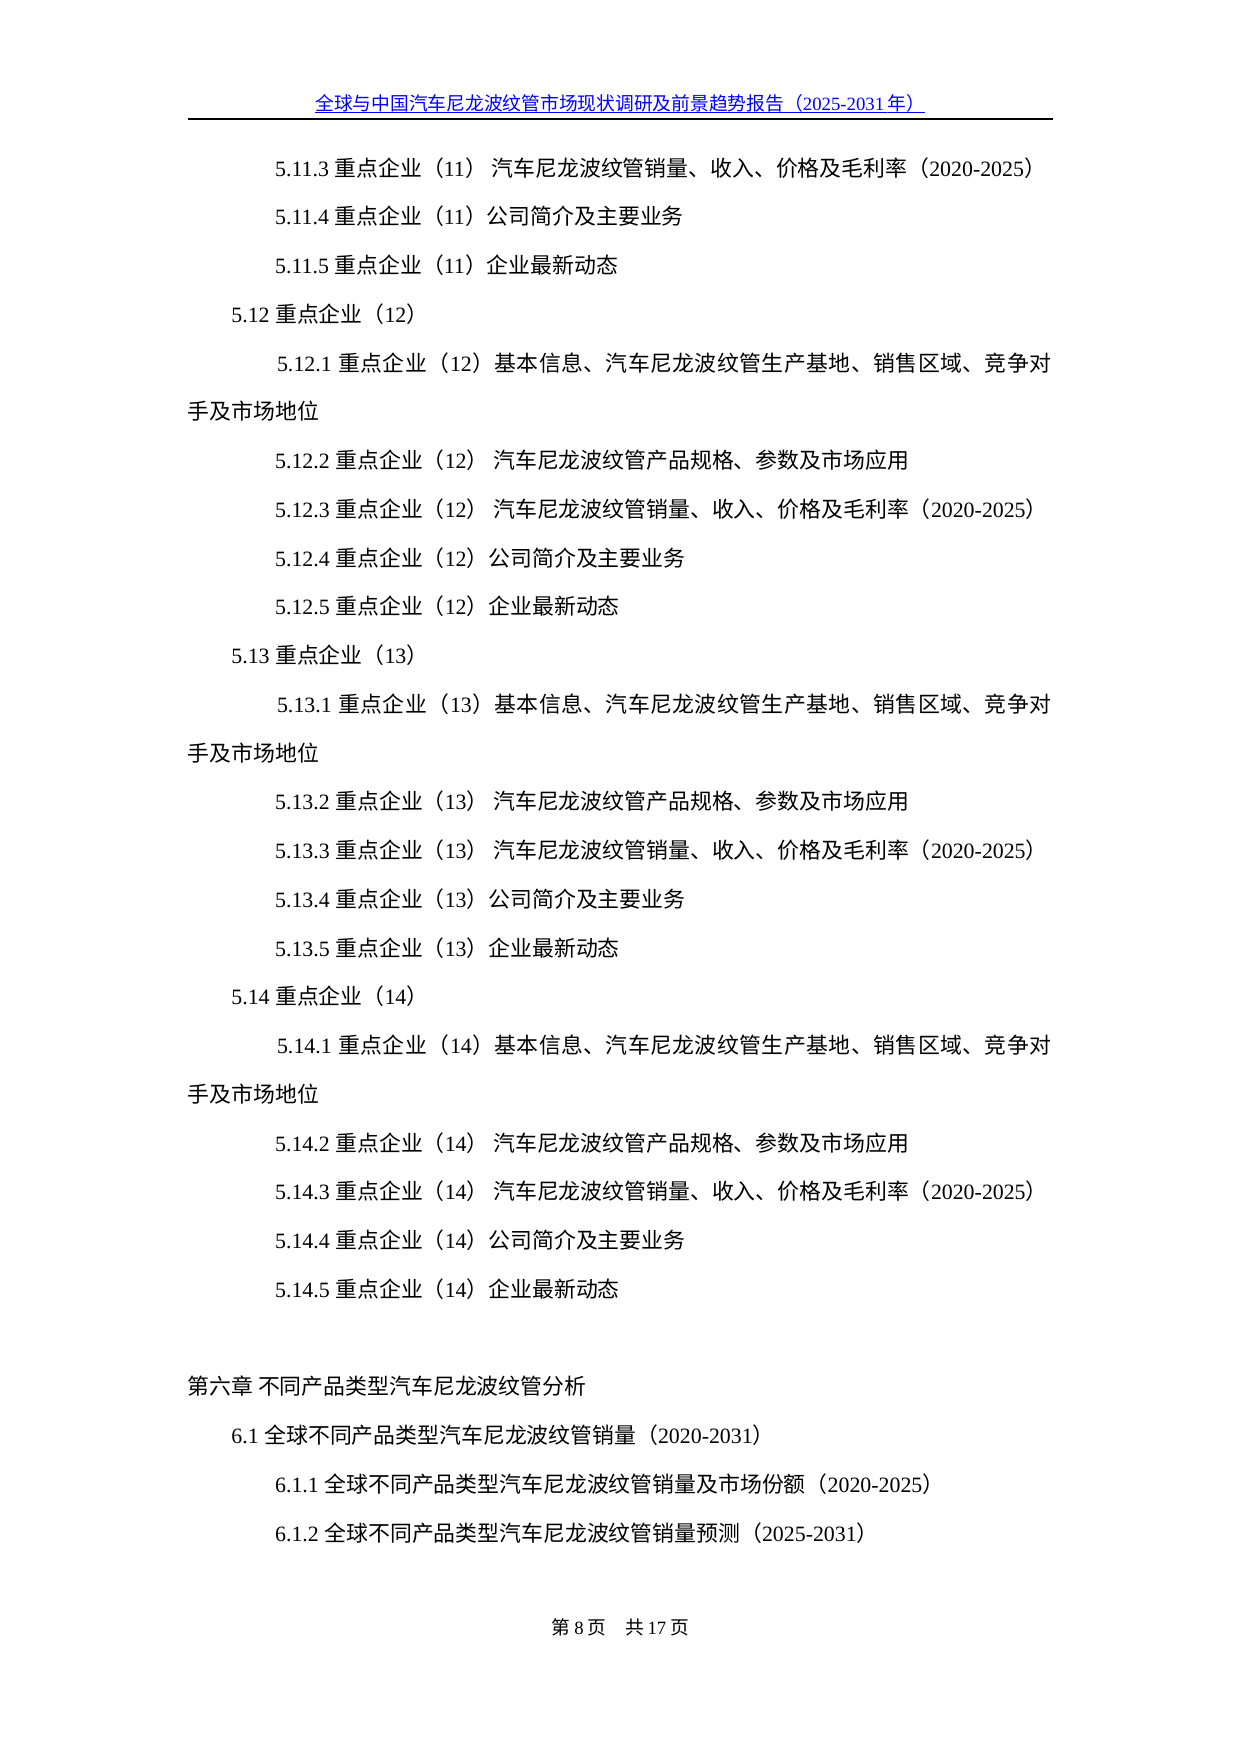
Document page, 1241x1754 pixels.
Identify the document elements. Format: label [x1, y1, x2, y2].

text [187, 150, 1053, 1548]
